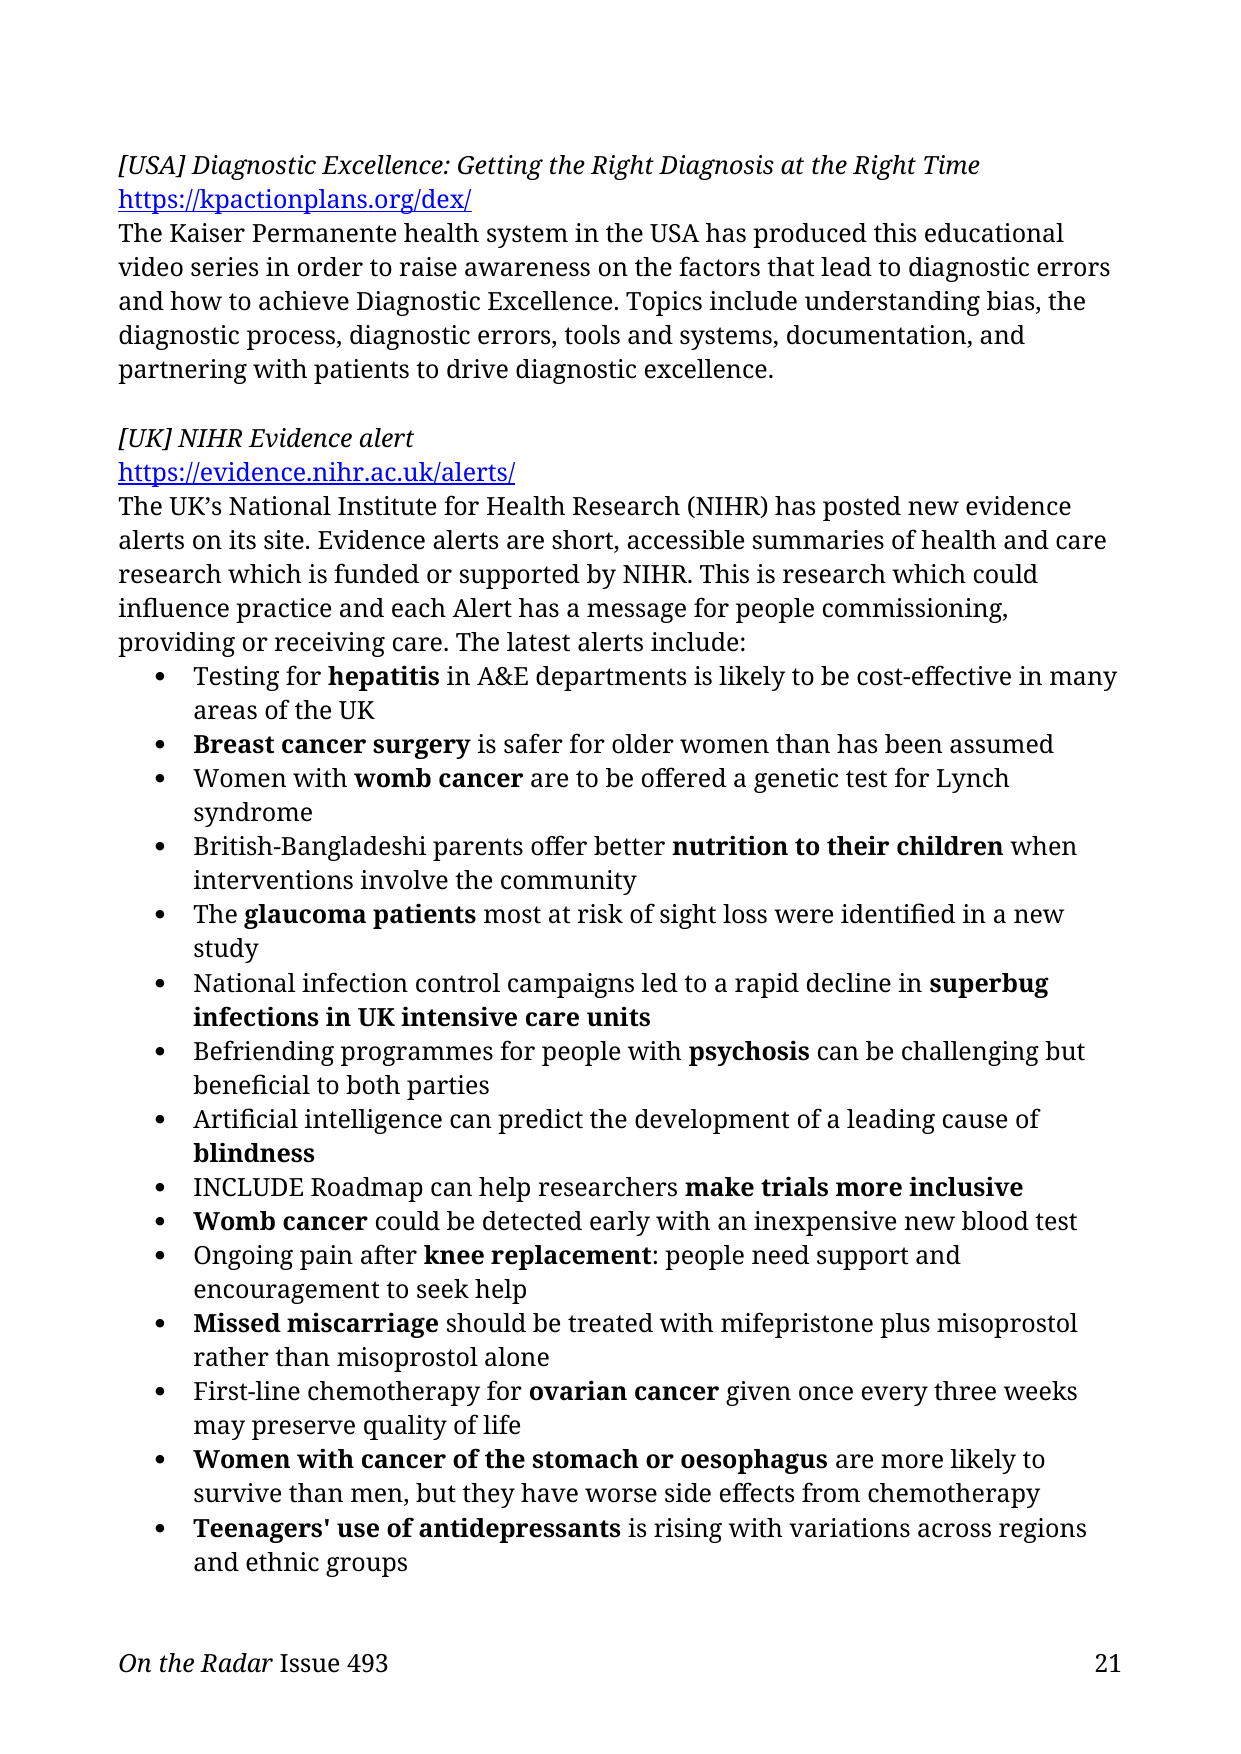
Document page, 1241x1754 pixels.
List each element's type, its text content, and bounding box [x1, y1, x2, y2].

list Testing for hepatitis in A&E departments is likely to be cost-effective in many areas of the UK [156, 659, 1122, 727]
text [USA] Diagnostic Excellence: Getting the Right Diagnosis at the Right Time [118, 148, 1122, 182]
text The UK’s National Institute for Health Research (NIHR) has posted new evidence alerts on its site. Evidence alerts are short, accessible summaries of health and care research which is funded or supported by NIHR. This is research which could influence practice and each Alert has a message for people commissioning, providing or receiving care. The latest alerts include: [118, 488, 1122, 659]
list British-Bangladeshi parents offer better nutrition to their children when interventions involve the community [156, 829, 1122, 897]
list Women with womb cancer are to be offered a genetic test for Lynch syndrome [156, 761, 1122, 829]
text [UK] NIHR Evidence alert [118, 420, 1122, 454]
list Ongoing pain after knee replacement: people need support and encouragement to seek help [156, 1238, 1122, 1306]
list Teenagers' use of antidepressants is rising with variations across regions and ethnic groups [156, 1510, 1122, 1578]
list Womb cancer could be detected early with an inexpensive new blood test [156, 1204, 1122, 1238]
text The Kaiser Permanente health system in the USA has produced this educational video series in order to raise awareness on the factors that lead to diagnostic errors and how to achieve Diagnostic Excellence. Topics include understanding bias, the diagnostic process, diagnostic errors, tools and systems, documentation, and partnering with patients to drive diagnostic excellence. [118, 216, 1122, 386]
list Missed miscarriage should be treated with mifepristone plus misoprostol rather than misoprostol alone [156, 1306, 1122, 1374]
text https://kpactionplans.org/dex/ [118, 182, 1122, 216]
list Breast cancer surgery is safer for older women than has been assumed [156, 727, 1122, 761]
list First-line chemotherapy for ovarian cancer given once every three weeks may preserve quality of life [156, 1374, 1122, 1442]
list INCLUDE Roadmap can help researchers make trials more inclusive [156, 1169, 1122, 1204]
list The glaucoma patients most at risk of sight loss were identified in a new study [156, 897, 1122, 965]
list Women with cancer of the stomach or oesophagus are more likely to survive than men, but they have worse side effects from chemotherapy [156, 1442, 1122, 1510]
list National infection control campaigns led to a rapid decline in superbug infections in UK intensive care units [156, 965, 1122, 1033]
list Befriending programmes for people with psychosis can be challenging but beneficial to both parties [156, 1033, 1122, 1101]
list Artificial intelligence can predict the development of a leading cause of blindness [156, 1101, 1122, 1169]
text https://evidence.nihr.ac.uk/alerts/ [118, 454, 1122, 488]
